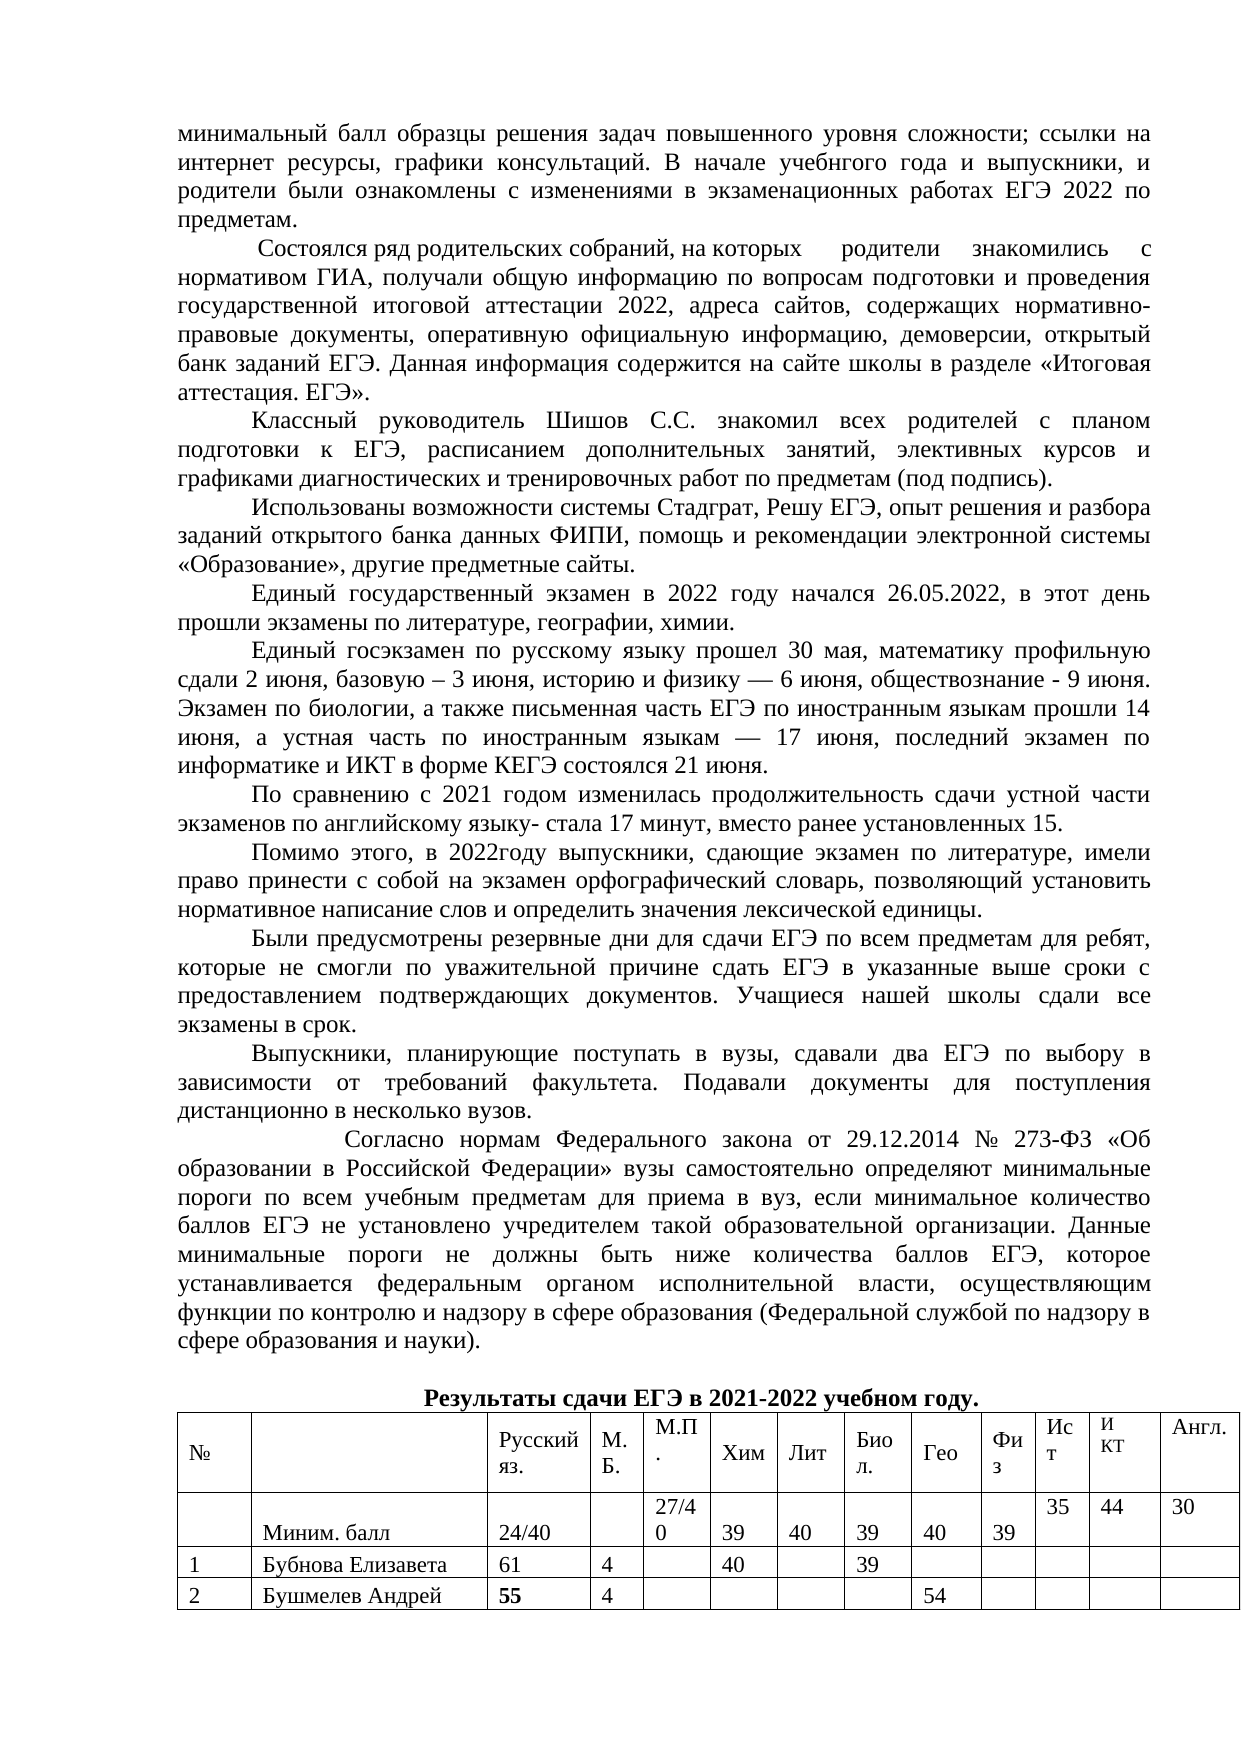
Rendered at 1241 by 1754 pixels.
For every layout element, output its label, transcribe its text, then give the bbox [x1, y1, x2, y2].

text Результаты сдачи ЕГЭ в 2021-2022 учебном году. [177, 1383, 1152, 1412]
text Выпускники, планирующие поступать в вузы, сдавали два ЕГЭ по выбору в зависимости от требований факультета. Подавали документы для поступления дистанционно в несколько вузов. [177, 1038, 1152, 1124]
table_cell [778, 1578, 844, 1608]
table_cell [1136, 1547, 1160, 1577]
table_cell [1161, 1578, 1239, 1608]
table_header Гео [912, 1413, 981, 1492]
table_cell Бушмелев Андрей [252, 1578, 487, 1608]
table_header М.Б. [591, 1413, 643, 1492]
text Единый государственный экзамен в 2022 году начался 26.05.2022, в этот день прошли экзамены по литературе, географии, химии. [177, 578, 1152, 636]
table_cell 1 [178, 1547, 251, 1577]
table_header Лит [778, 1413, 844, 1492]
table_cell Бубнова Елизавета [252, 1547, 487, 1577]
table_cell 44 [1090, 1493, 1136, 1546]
table_cell Миним. балл [252, 1493, 487, 1546]
table_cell [778, 1547, 844, 1577]
table_cell [591, 1493, 643, 1546]
table_header Русский яз. [488, 1413, 590, 1492]
table_cell [982, 1547, 1035, 1577]
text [177, 118, 1152, 233]
table_cell [1136, 1493, 1160, 1546]
table_header Биол. [845, 1413, 911, 1492]
table_cell 40 [711, 1547, 777, 1577]
table_cell [178, 1493, 251, 1546]
table_cell [845, 1578, 911, 1608]
table_header Ист [1036, 1413, 1089, 1492]
table_header Англ. [1161, 1413, 1239, 1492]
table_cell [1036, 1547, 1089, 1577]
table_cell [912, 1547, 981, 1577]
table_header № [178, 1413, 251, 1492]
table_cell [644, 1578, 710, 1608]
table_cell [644, 1547, 710, 1577]
text Классный руководитель Шишов С.С. знакомил всех родителей с планом подготовки к ЕГЭ, расписанием дополнительных занятий, элективных курсов и графиками диагностических и тренировочных работ по предметам (под подпись). [177, 406, 1152, 492]
text Были предусмотрены резервные дни для сдачи ЕГЭ по всем предметам для ребят, которые не смогли по уважительной причине сдать ЕГЭ в указанные выше сроки с предоставлением подтверждающих документов. Учащиеся нашей школы сдали все экзамены в срок. [177, 923, 1152, 1038]
table_cell [1090, 1578, 1136, 1608]
table_cell 2 [178, 1578, 251, 1608]
table_cell 39 [711, 1493, 777, 1546]
table_cell 54 [912, 1578, 981, 1608]
table_cell [982, 1578, 1035, 1608]
table_cell 35 [1036, 1493, 1089, 1546]
table_cell [711, 1578, 777, 1608]
table_header М.П. [644, 1413, 710, 1492]
text Согласно нормам Федерального закона от 29.12.2014 № 273-ФЗ «Об образовании в Российской Федерации» вузы самостоятельно определяют минимальные пороги по всем учебным предметам для приема в вуз, если минимальное количество баллов ЕГЭ не установлено учредителем такой образовательной организации. Данные минимальные пороги не должны быть ниже количества баллов ЕГЭ, которое устанавливается федеральным органом исполнительной власти, осуществляющим функции по контролю и надзору в сфере образования (Федеральной службой по надзору в сфере образования и науки). [177, 1124, 1152, 1354]
table_cell 40 [778, 1493, 844, 1546]
table_cell 24/40 [488, 1493, 590, 1546]
table_cell 61 [488, 1547, 590, 1577]
text Помимо этого, в 2022году выпускники, сдающие экзамен по литературе, имели право принести с собой на экзамен орфографический словарь, позволяющий установить нормативное написание слов и определить значения лексической единицы. [177, 837, 1152, 923]
table_cell 30 [1161, 1493, 1239, 1546]
table_cell 39 [845, 1493, 911, 1546]
table_header [252, 1413, 487, 1492]
table_header ИКТ [1090, 1413, 1136, 1492]
text Использованы возможности системы Стадграт, Решу ЕГЭ, опыт решения и разбора заданий открытого банка данных ФИПИ, помощь и рекомендации электронной системы «Образование», другие предметные сайты. [177, 492, 1152, 578]
table_header Физ [982, 1413, 1035, 1492]
table_cell [1090, 1547, 1136, 1577]
table_cell [1136, 1578, 1160, 1608]
table_cell 39 [982, 1493, 1035, 1546]
table_header [1136, 1413, 1160, 1492]
text Состоялся ряд родительских собраний, на которых родители знакомились с нормативом ГИА, получали общую информацию по вопросам подготовки и проведения государственной итоговой аттестации 2022, адреса сайтов, содержащих нормативно-правовые документы, оперативную официальную информацию, демоверсии, открытый банк заданий ЕГЭ. Данная информация содержится на сайте школы в разделе «Итоговая аттестация. ЕГЭ». [177, 233, 1152, 406]
table_cell [1161, 1547, 1239, 1577]
table_cell 4 [591, 1578, 643, 1608]
table_header Хим [711, 1413, 777, 1492]
table_cell 4 [591, 1547, 643, 1577]
text Единый госэкзамен по русскому языку прошел 30 мая, математику профильную сдали 2 июня, базовую – 3 июня, историю и физику — 6 июня, обществознание - 9 июня. Экзамен по биологии, а также письменная часть ЕГЭ по иностранным языкам прошли 14 июня, а устная часть по иностранным языкам — 17 июня, последний экзамен по информатике и ИКТ в форме КЕГЭ состоялся 21 июня. [177, 636, 1152, 779]
table_cell [1036, 1578, 1089, 1608]
table_cell 55 [488, 1578, 590, 1608]
table_cell 27/40 [644, 1493, 710, 1546]
table_cell 40 [912, 1493, 981, 1546]
table_cell 39 [845, 1547, 911, 1577]
text По сравнению с 2021 годом изменилась продолжительность сдачи устной части экзаменов по английскому языку- стала 17 минут, вместо ранее установленных 15. [177, 779, 1152, 837]
